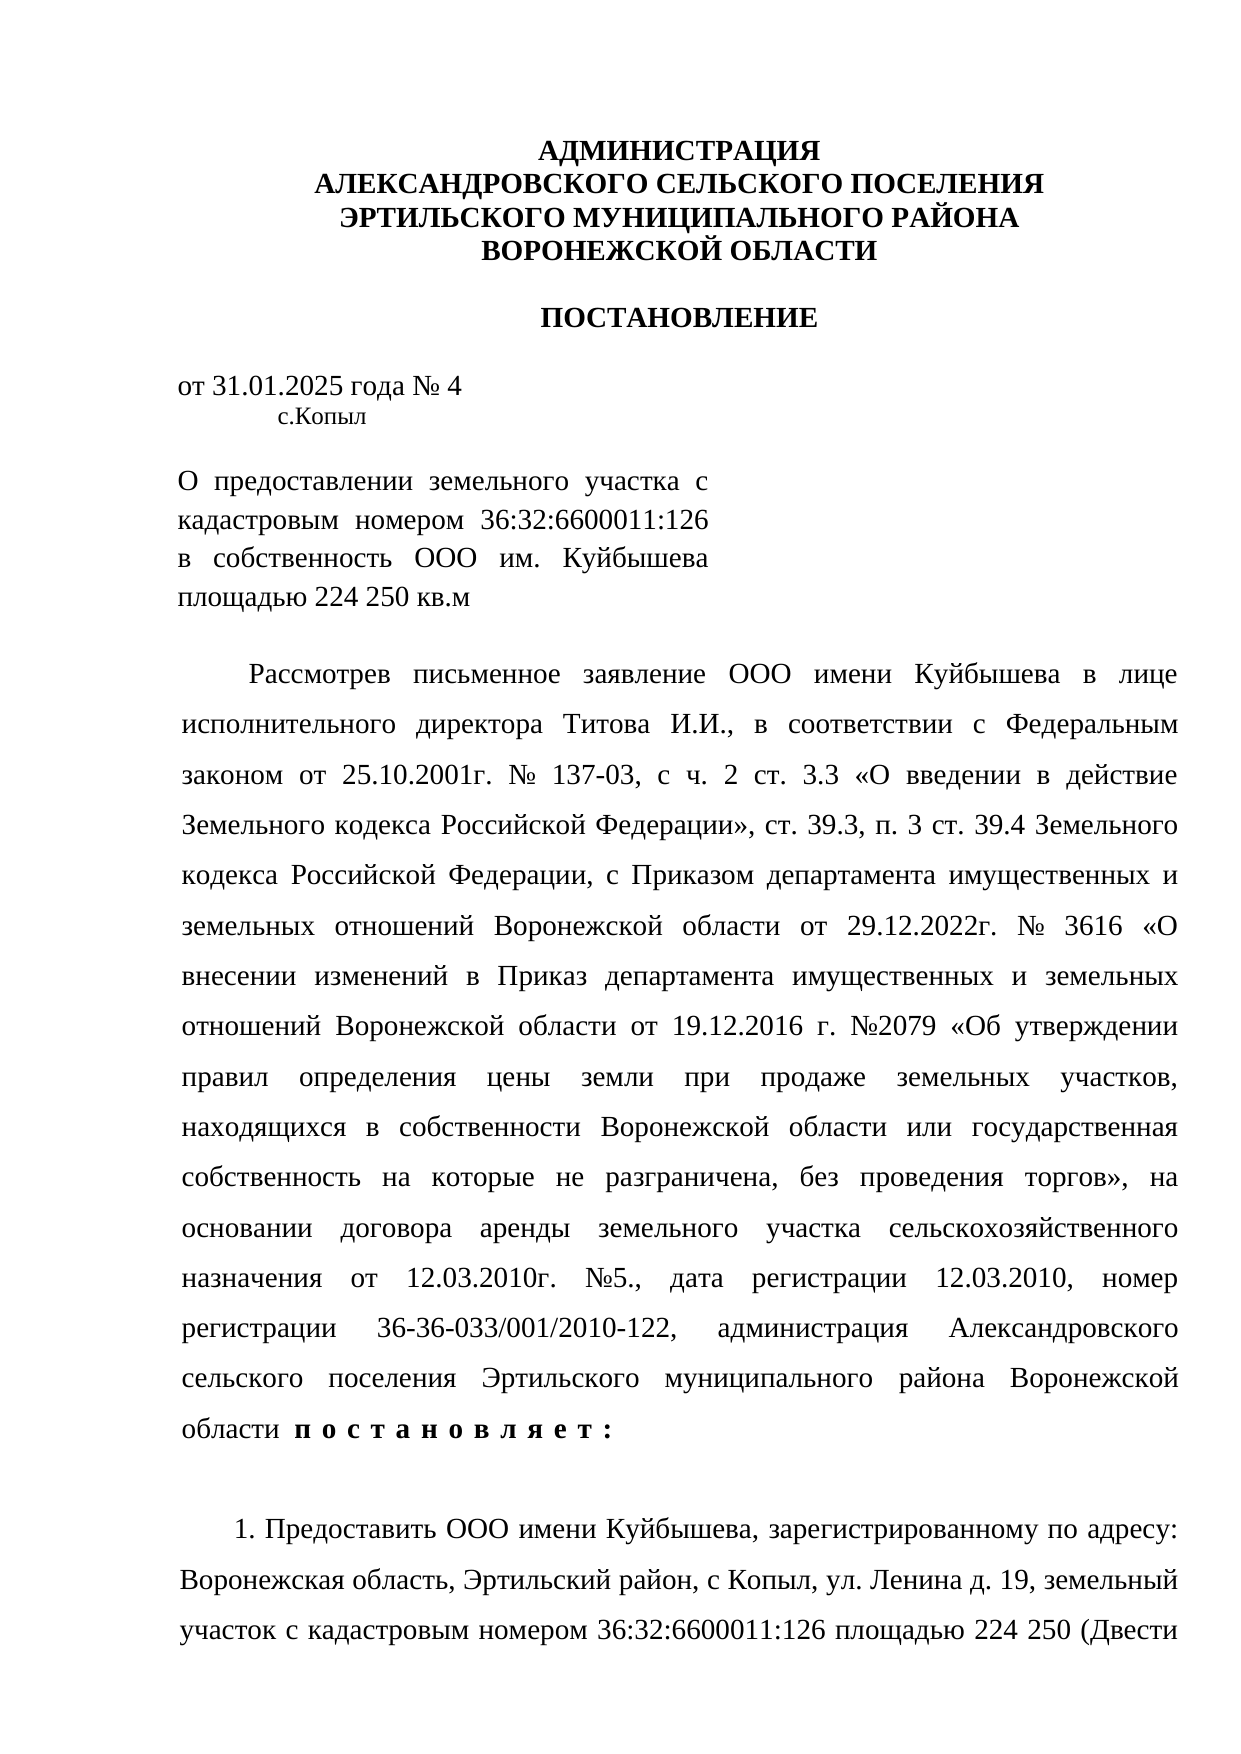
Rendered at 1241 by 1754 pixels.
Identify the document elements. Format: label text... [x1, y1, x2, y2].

text с.Копыл [177, 401, 1181, 430]
text от 31.01.2025 года № 4 [177, 368, 1181, 401]
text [179, 1512, 1179, 1646]
text ВОРОНЕЖСКОЙ ОБЛАСТИ [177, 233, 1181, 267]
text АЛЕКСАНДРОВСКОГО СЕЛЬСКОГО ПОСЕЛЕНИЯ [177, 166, 1181, 200]
text О предоставлении земельного участка с кадастровым номером 36:32:6600011:126 в собственность ООО им. Куйбышева площадью 224 250 кв.м [177, 463, 709, 613]
text Рассмотрев письменное заявление ООО имени Куйбышева в лице исполнительного директора Титова И.И., в соответствии с Федеральным законом от 25.10.2001г. № 137-03, с ч. 2 ст. 3.3 «О введении в действие Земельного кодекса Российской Федерации», ст. 39.3, п. 3 ст. 39.4 Земельного кодекса Российской Федерации, с Приказом департамента имущественных и земельных отношений Воронежской области от 29.12.2022г. № 3616 «О внесении изменений в Приказ департамента имущественных и земельных отношений Воронежской области от 19.12.2016 г. №2079 «Об утверждении правил определения цены земли при продаже земельных участков, находящихся в собственности Воронежской области или государственная собственность на которые не разграничена, без проведения торгов», на основании договора аренды земельного участка сельскохозяйственного назначения от 12.03.2010г. №5., дата регистрации 12.03.2010, номер регистрации 36-36-033/001/2010-122, администрация Александровского сельского поселения Эртильского муниципального района Воронежской области постановляет: [181, 656, 1179, 1444]
text ПОСТАНОВЛЕНИЕ [177, 301, 1181, 334]
text ЭРТИЛЬСКОГО МУНИЦИПАЛЬНОГО РАЙОНА [177, 200, 1181, 233]
text АДМИНИСТРАЦИЯ [177, 133, 1181, 166]
